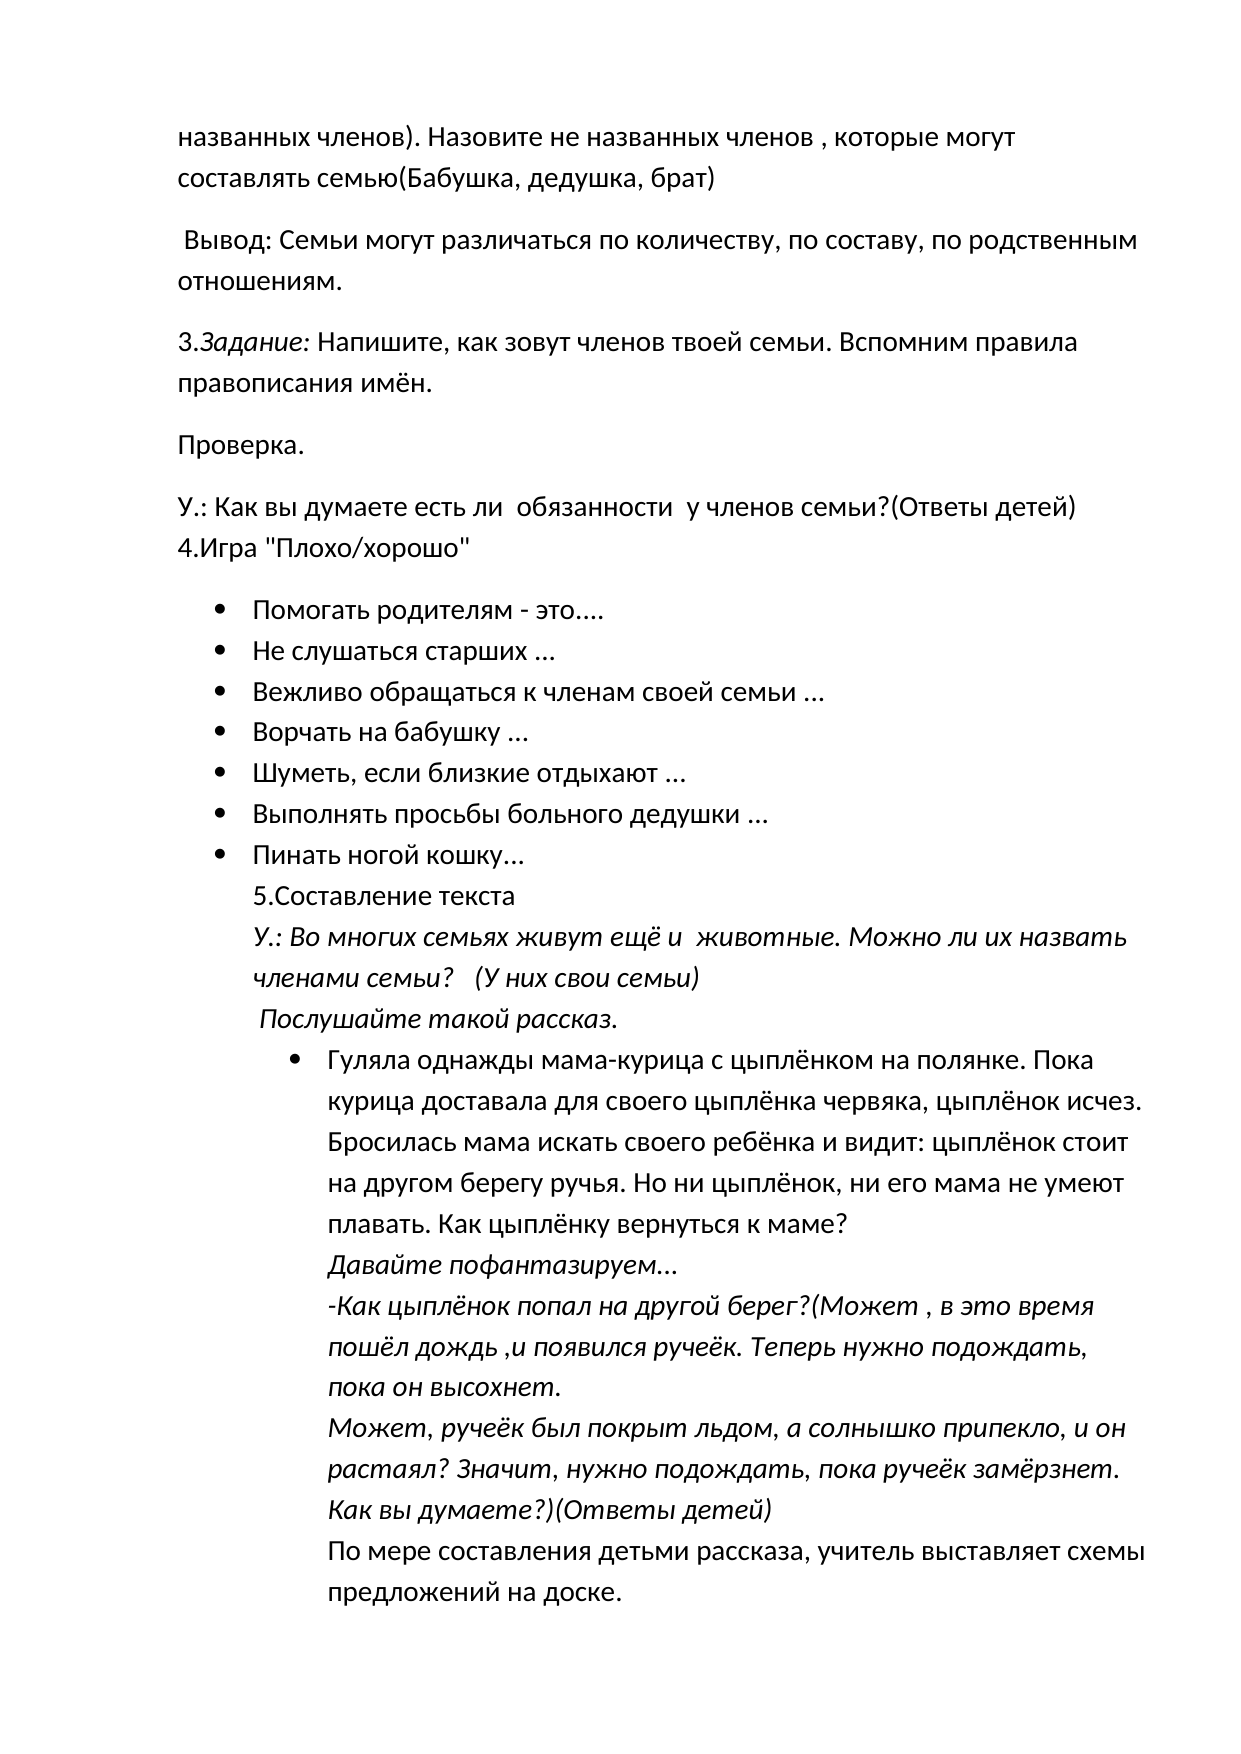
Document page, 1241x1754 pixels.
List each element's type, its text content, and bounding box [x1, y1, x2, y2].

text Вывод: Семьи могут различаться по количеству, по составу, по родственным отношениям. [177, 221, 1152, 297]
list Помогать родителям - это.... [215, 591, 1152, 626]
list Давайте пофантазируем... [327, 1246, 1152, 1281]
list Может, ручеёк был покрыт льдом, а солнышко припекло, и он растаял? Значит, нужно подождать, пока ручеёк замёрзнет. Как вы думаете?)(Ответы детей) [327, 1409, 1152, 1527]
text Проверка. [177, 426, 1152, 462]
list Пинать ногой кошку... [215, 836, 1152, 872]
list У.: Во многих семьях живут ещё и животные. Можно ли их назвать членами семьи? (У них свои семьи) [252, 918, 1152, 995]
list Гуляла однажды мама-курица с цыплёнком на полянке. Пока курица доставала для своего цыплёнка червяка, цыплёнок исчез. Бросилась мама искать своего ребёнка и видит: цыплёнок стоит на другом берегу ручья. Но ни цыплёнок, ни его мама не умеют плавать. Как цыплёнку вернуться к маме? [290, 1041, 1152, 1240]
list 5.Составление текста [252, 877, 1152, 913]
text У.: Как вы думаете есть ли обязанности у членов семьи?(Ответы детей) 4.Игра "Плохо/хорошо" [177, 488, 1152, 564]
list Послушайте такой рассказ. [252, 1000, 1152, 1036]
list Выполнять просьбы больного дедушки ... [215, 795, 1152, 831]
list Ворчать на бабушку ... [215, 713, 1152, 749]
text 3.Задание: Напишите, как зовут членов твоей семьи. Вспомним правила правописания имён. [177, 323, 1152, 400]
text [177, 118, 1152, 195]
list По мере составления детьми рассказа, учитель выставляет схемы предложений на доске. [327, 1532, 1152, 1609]
list Шуметь, если близкие отдыхают ... [215, 754, 1152, 790]
list Не слушаться старших ... [215, 632, 1152, 667]
list -Как цыплёнок попал на другой берег?(Может , в это время пошёл дождь ,и появился ручеёк. Теперь нужно подождать, пока он высохнет. [327, 1287, 1152, 1404]
list Вежливо обращаться к членам своей семьи ... [215, 673, 1152, 708]
